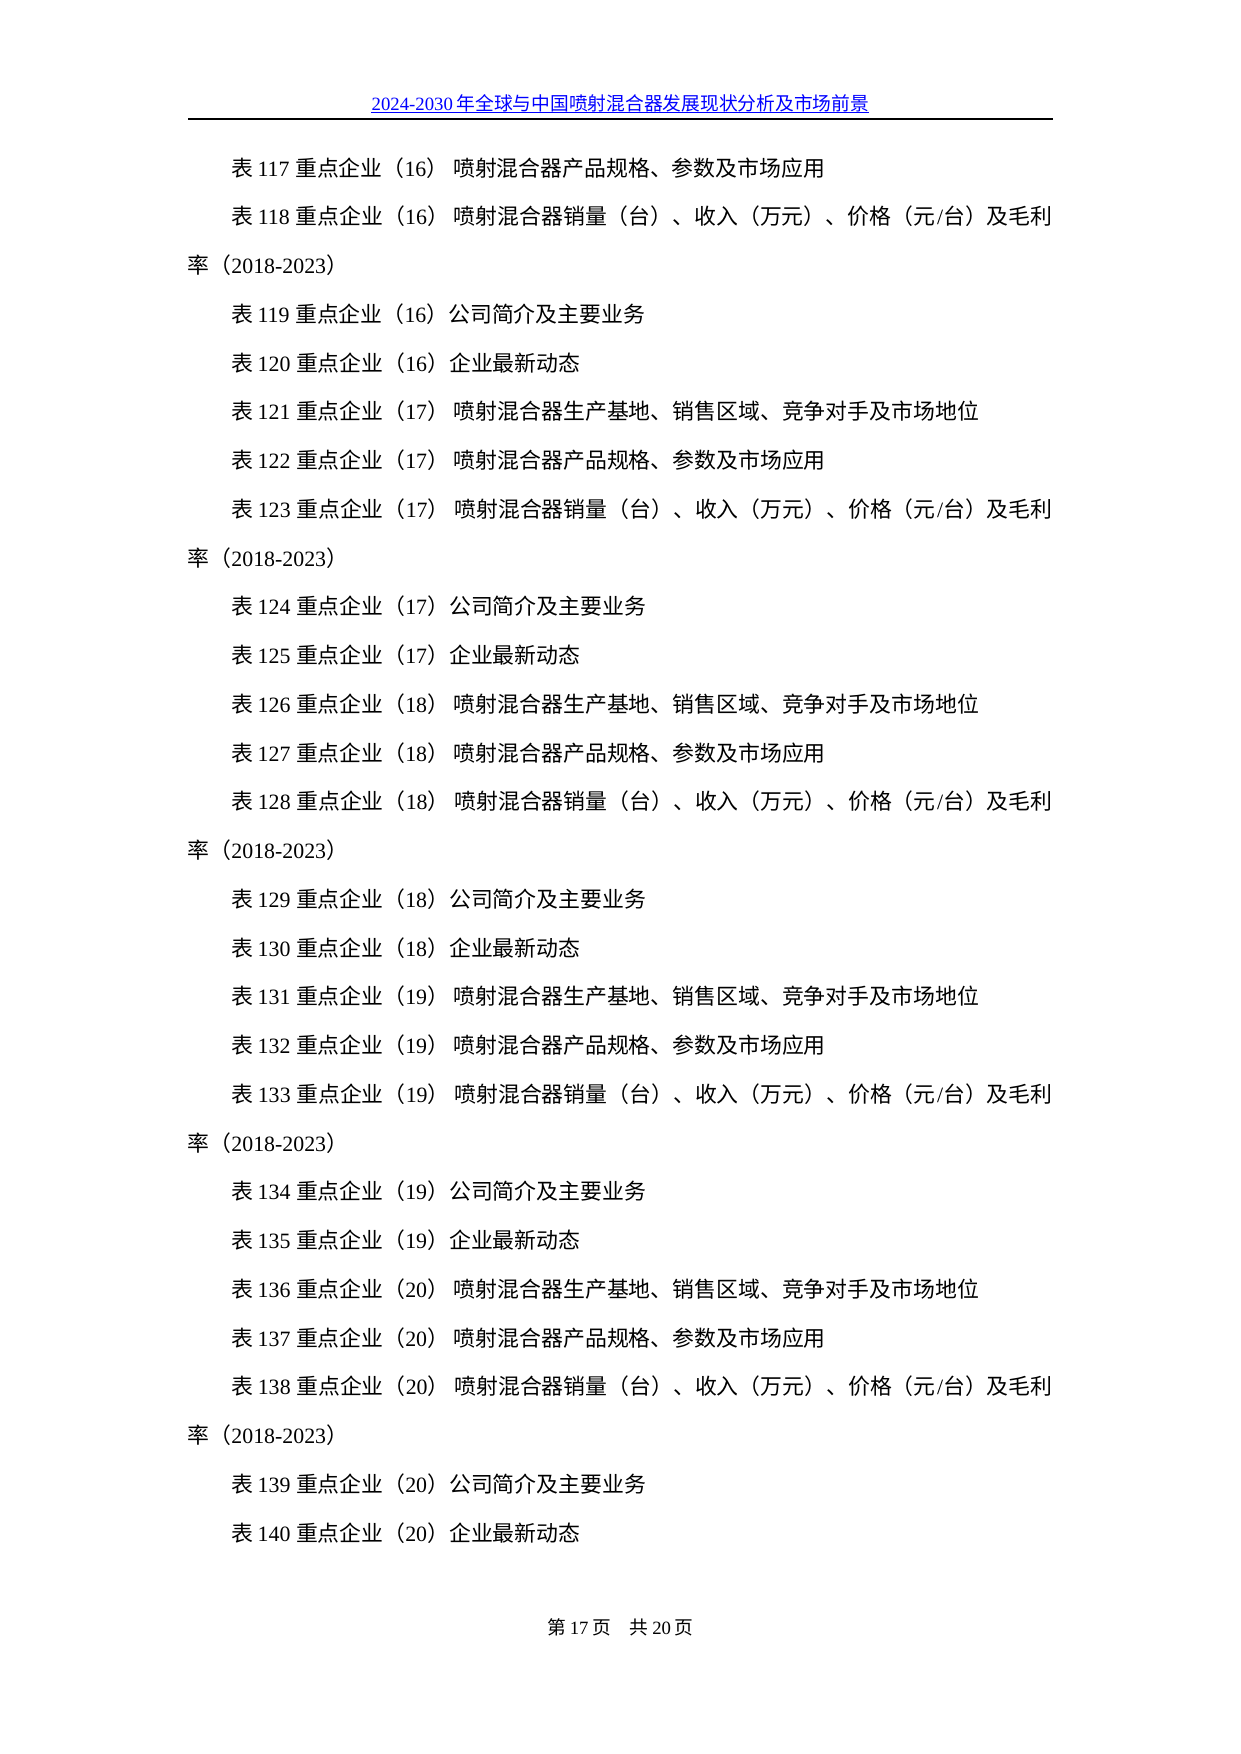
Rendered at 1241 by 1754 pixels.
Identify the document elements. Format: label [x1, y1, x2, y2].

text [187, 150, 1053, 1548]
